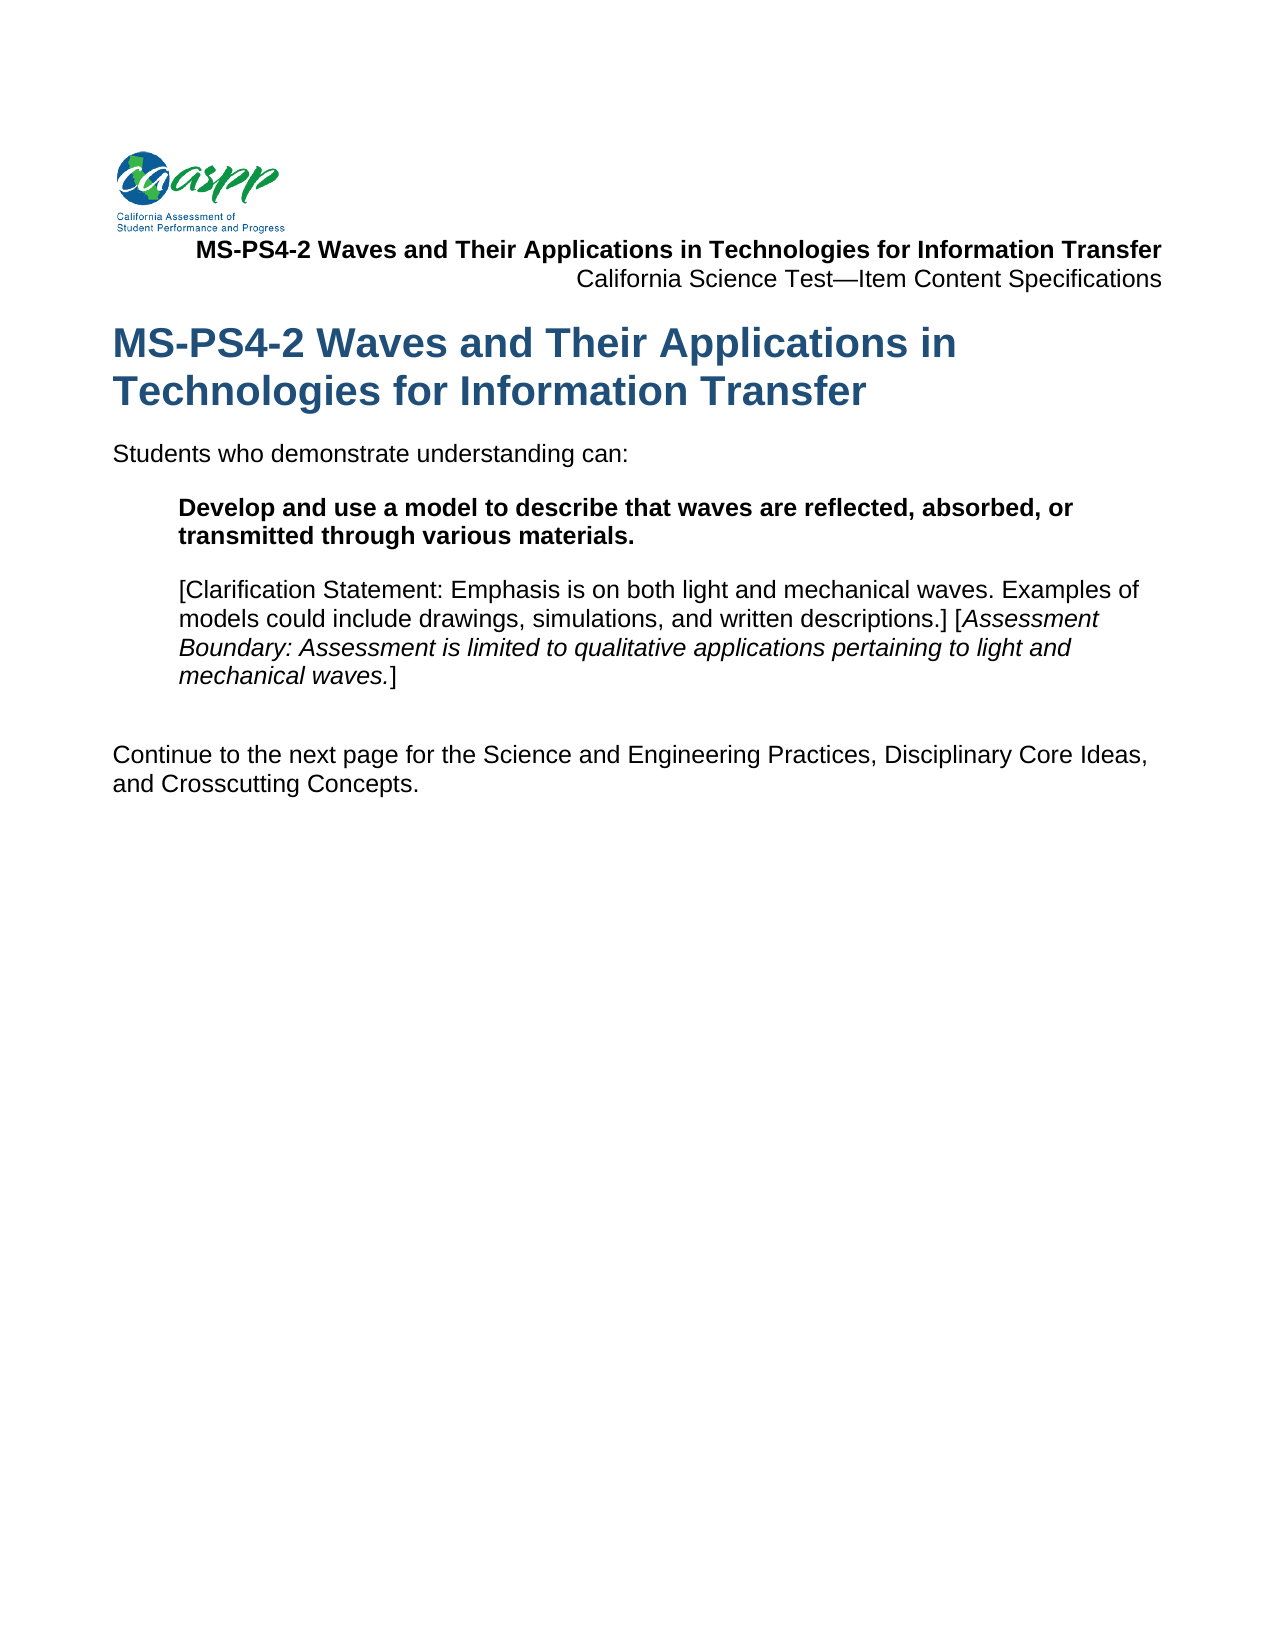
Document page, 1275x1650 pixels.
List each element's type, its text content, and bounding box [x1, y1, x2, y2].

subtitle MS-PS4-2 Waves and Their Applications in Technologies for Information Transfer [112, 318, 1162, 414]
text [Clarification Statement: Emphasis is on both light and mechanical waves. Examples of models could include drawings, simulations, and written descriptions.] [Assessment Boundary: Assessment is limited to qualitative applications pertaining to light and mechanical waves.] [178, 575, 1162, 690]
text Continue to the next page for the Science and Engineering Practices, Disciplinary Core Ideas, and Crosscutting Concepts. [112, 740, 1162, 798]
text California Science Test—Item Content Specifications [112, 264, 1162, 293]
text Develop and use a model to describe that waves are reflected, absorbed, or transmitted through various materials. [178, 493, 1162, 550]
text MS-PS4-2 Waves and Their Applications in Technologies for Information Transfer [112, 236, 1162, 264]
text Students who demonstrate understanding can: [112, 439, 1162, 468]
picture [112, 150, 287, 236]
